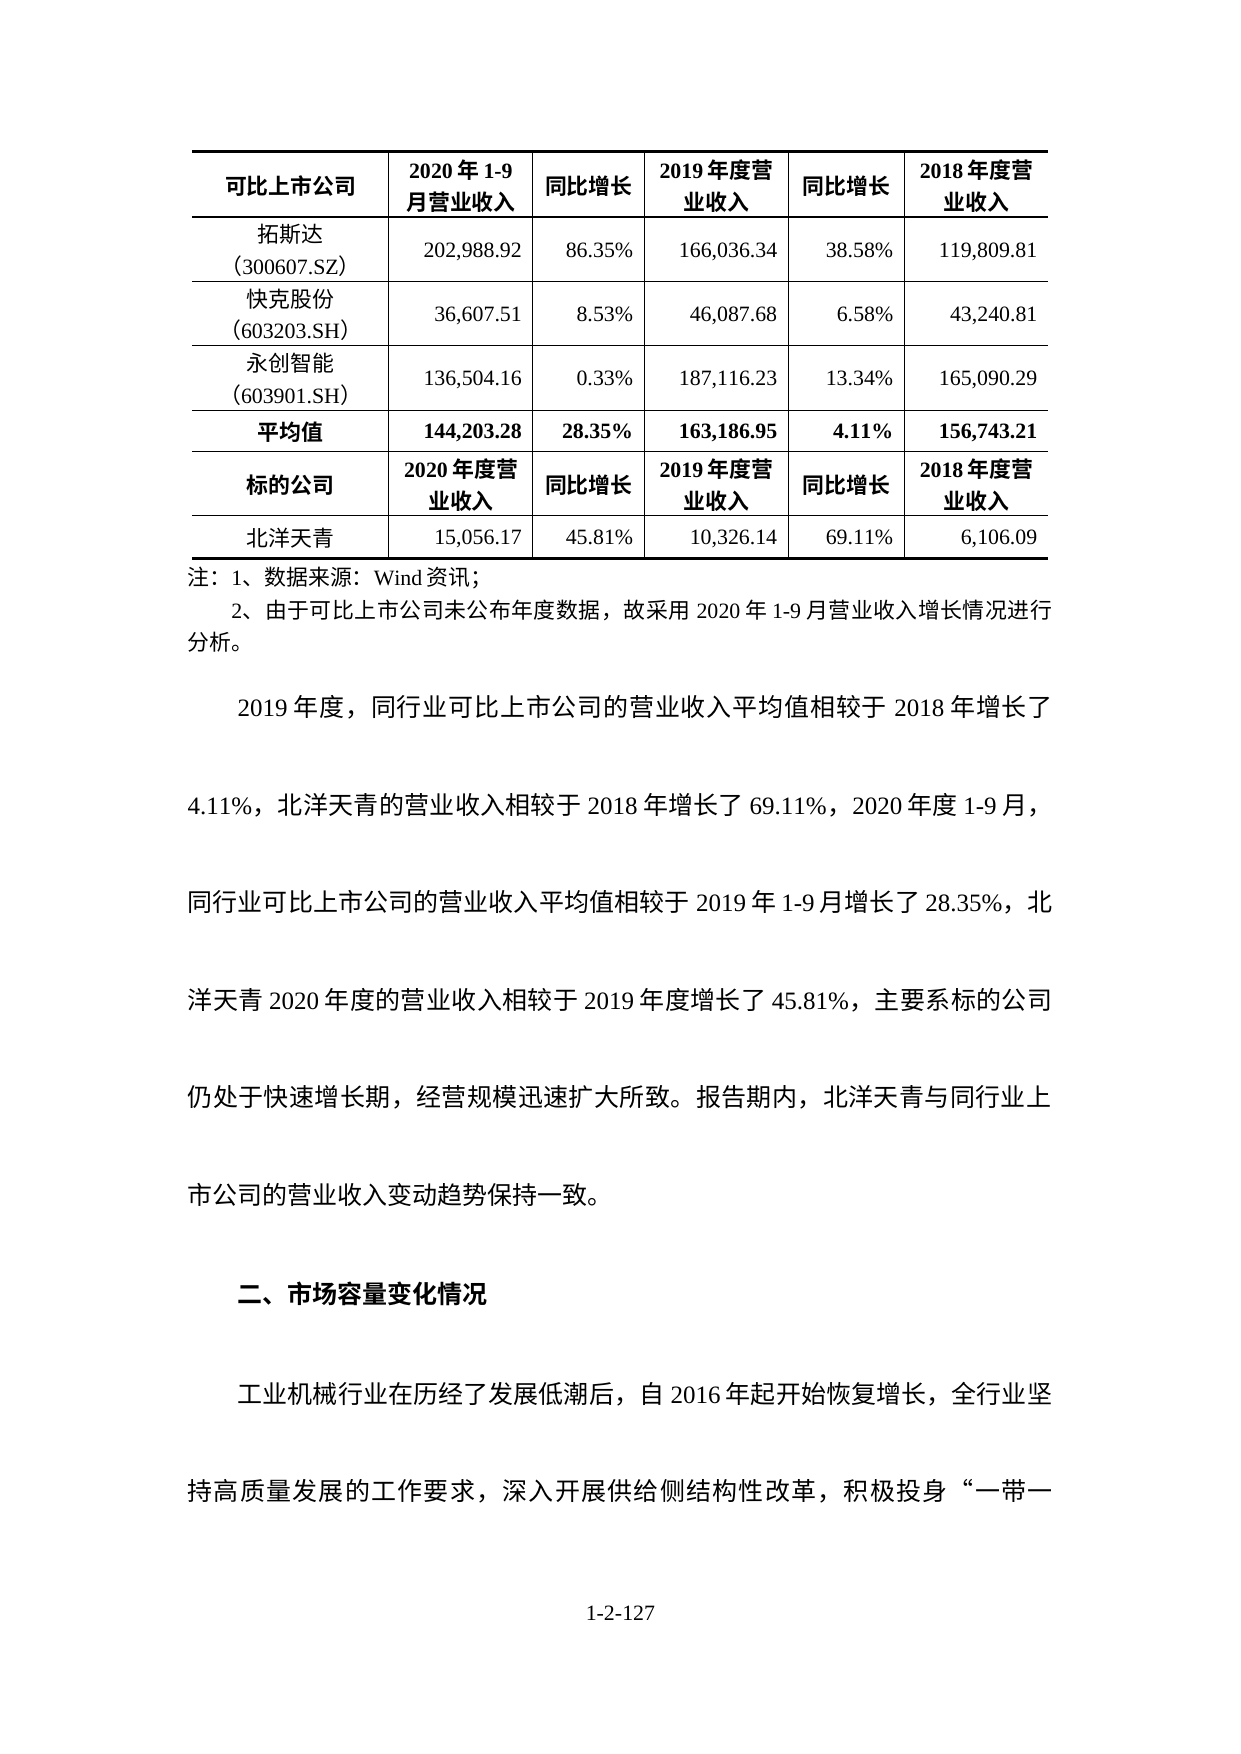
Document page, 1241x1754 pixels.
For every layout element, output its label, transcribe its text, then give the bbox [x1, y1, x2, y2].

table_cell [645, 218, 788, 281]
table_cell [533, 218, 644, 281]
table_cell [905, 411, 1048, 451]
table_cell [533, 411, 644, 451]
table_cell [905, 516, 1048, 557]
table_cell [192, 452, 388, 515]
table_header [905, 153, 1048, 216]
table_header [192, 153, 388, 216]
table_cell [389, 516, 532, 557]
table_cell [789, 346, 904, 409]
text 2019年度，同行业可比上市公司的营业收入平均值相较于2018年增长了4.11%，北洋天青的营业收入相较于2018年增长了69.11%，2020年度1-9月，同行业可比上市公司的营业收入平均值相较于2019年1-9月增长了28.35%，北洋天青2020年度的营业收入相较于2019年度增长了45.81%，主要系标的公司仍处于快速增长期，经营规模迅速扩大所致。报告期内，北洋天青与同行业上市公司的营业收入变动趋势保持一致。 [187, 673, 1053, 1226]
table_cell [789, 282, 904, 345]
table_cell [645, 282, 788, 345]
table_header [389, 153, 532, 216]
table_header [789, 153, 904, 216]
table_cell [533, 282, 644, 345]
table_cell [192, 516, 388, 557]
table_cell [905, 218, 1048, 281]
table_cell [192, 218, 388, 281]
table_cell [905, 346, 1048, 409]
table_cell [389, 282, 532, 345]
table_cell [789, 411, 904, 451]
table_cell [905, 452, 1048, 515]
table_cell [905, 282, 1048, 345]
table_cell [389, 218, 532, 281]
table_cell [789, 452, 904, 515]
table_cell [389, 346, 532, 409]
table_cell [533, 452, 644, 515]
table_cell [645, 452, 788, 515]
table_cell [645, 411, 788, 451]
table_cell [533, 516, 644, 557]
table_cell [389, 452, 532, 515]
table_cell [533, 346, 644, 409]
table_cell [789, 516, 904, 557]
text 二、市场容量变化情况 [187, 1260, 1053, 1325]
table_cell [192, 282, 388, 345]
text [187, 1360, 1053, 1522]
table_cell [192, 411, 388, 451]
text 2、由于可比上市公司未公布年度数据，故采用2020年1-9月营业收入增长情况进行分析。 [187, 592, 1053, 657]
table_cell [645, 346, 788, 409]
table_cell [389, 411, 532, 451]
text 注：1、数据来源：Wind资讯； [187, 560, 1053, 592]
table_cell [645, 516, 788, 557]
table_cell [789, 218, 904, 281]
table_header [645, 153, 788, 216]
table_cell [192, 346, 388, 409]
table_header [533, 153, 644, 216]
